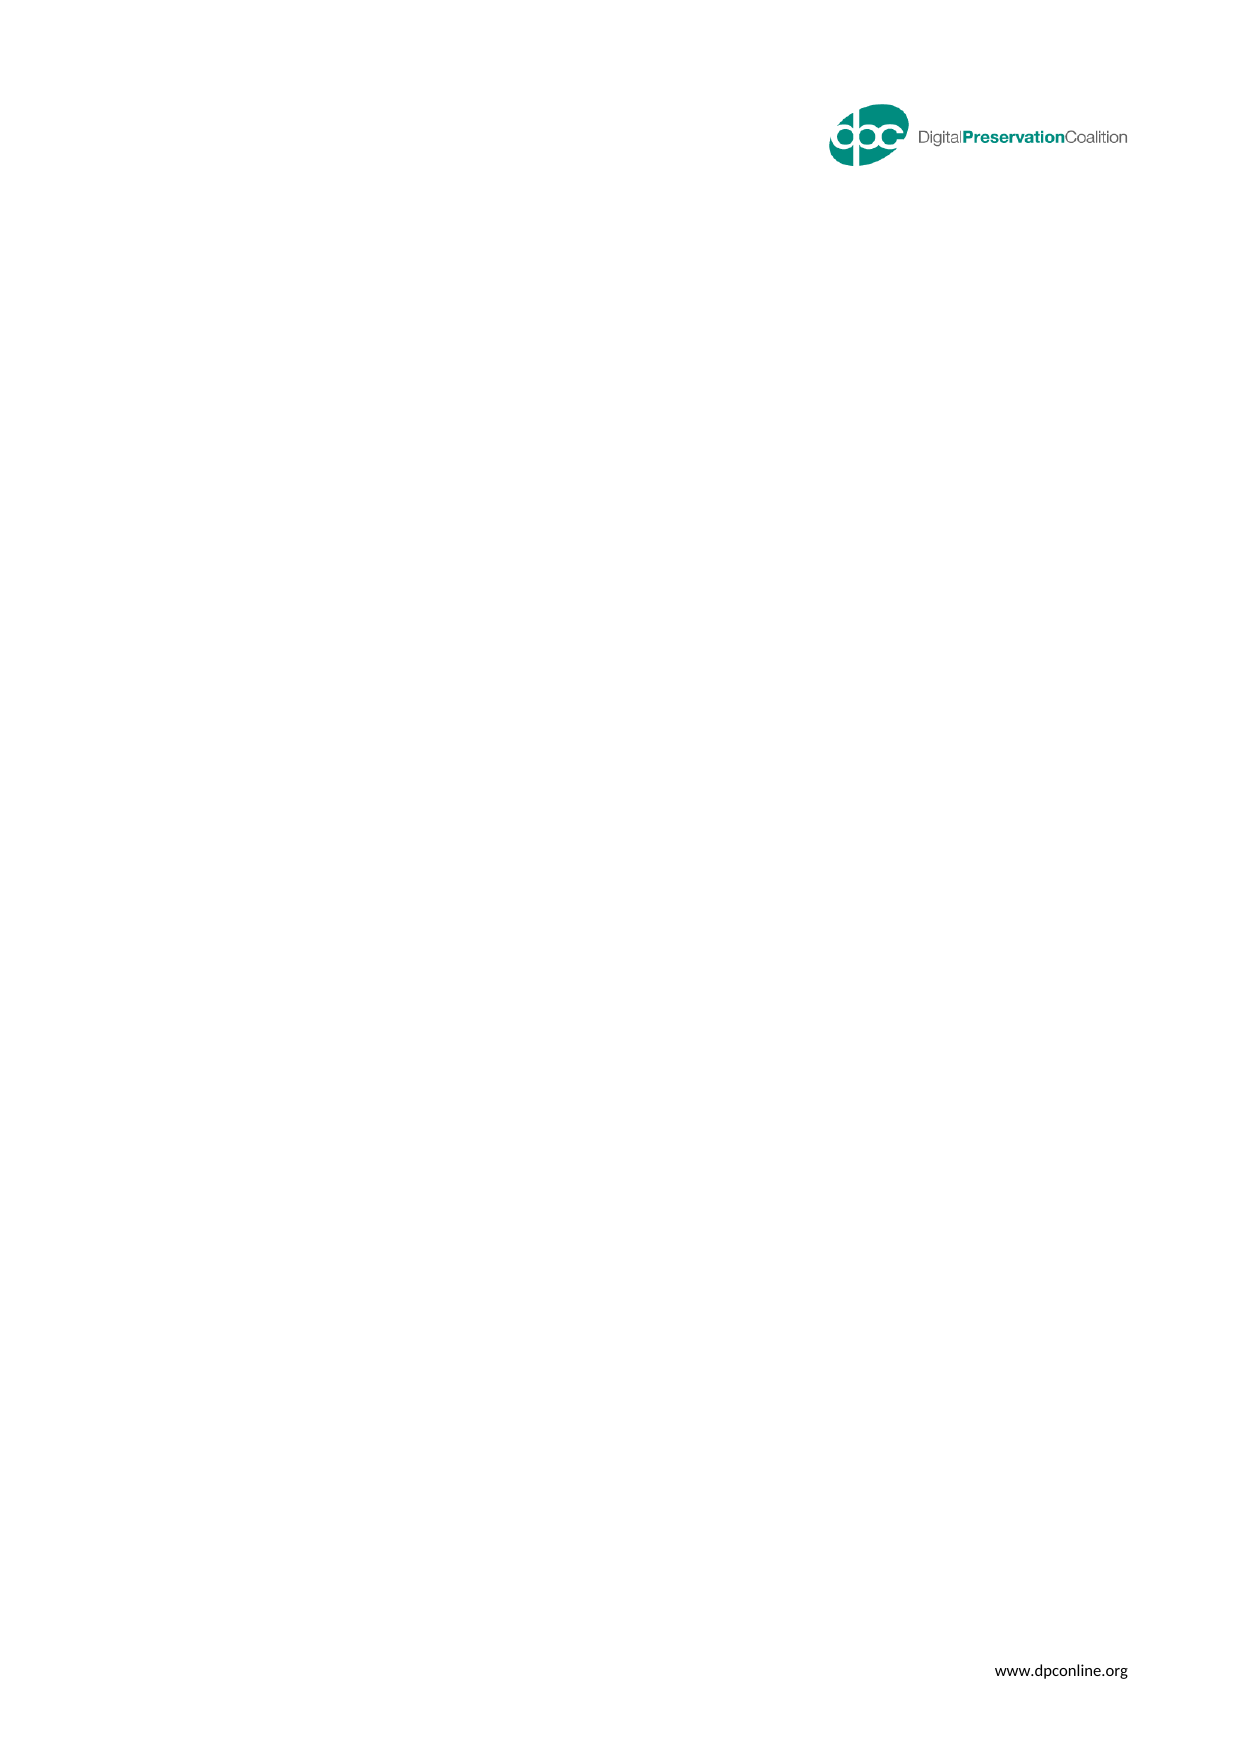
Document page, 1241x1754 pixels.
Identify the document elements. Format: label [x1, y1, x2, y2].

picture [827, 103, 1128, 167]
